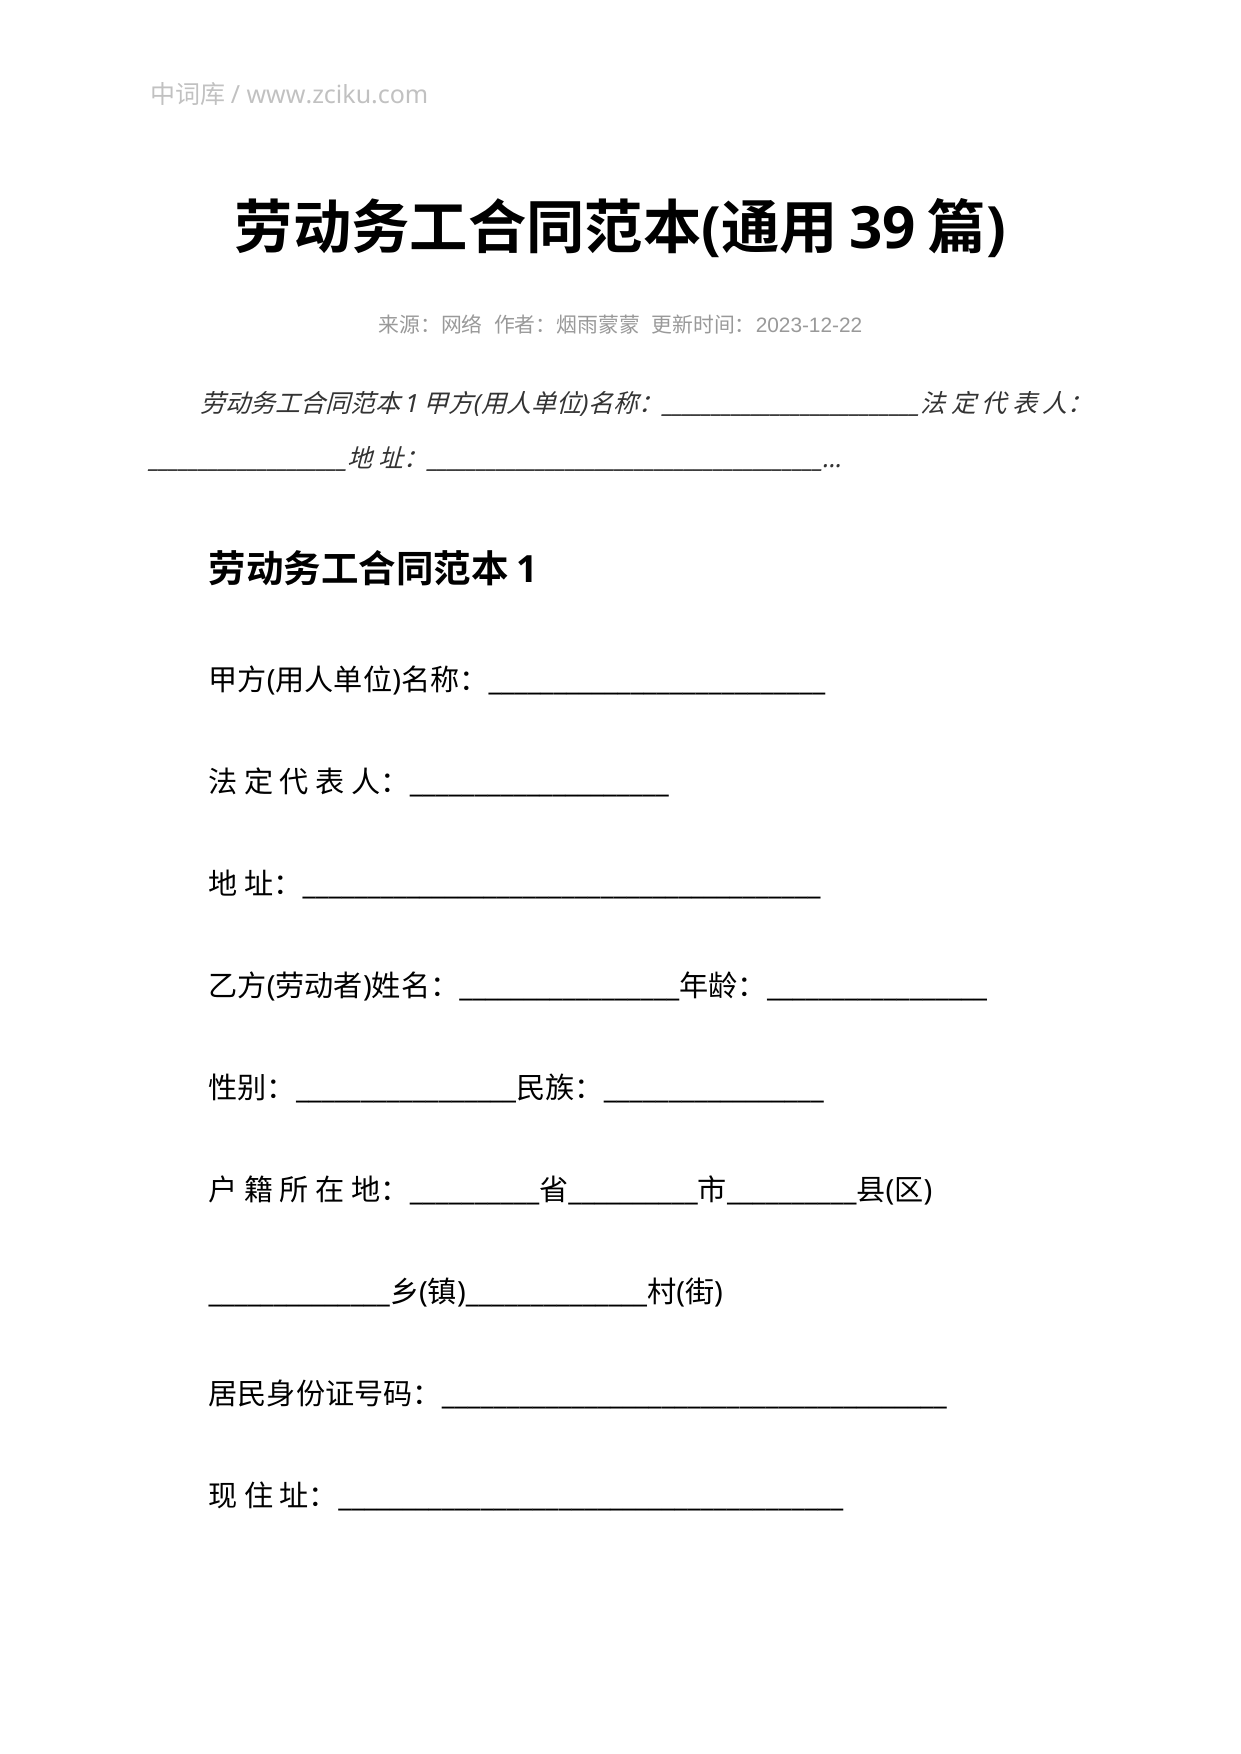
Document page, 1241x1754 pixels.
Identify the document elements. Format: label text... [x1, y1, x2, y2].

text 居民身份证号码：_______________________________________ [150, 1371, 1090, 1413]
text 来源：网络 作者：烟雨蒙蒙 更新时间：2023-12-22 [150, 313, 1090, 337]
text 乙方(劳动者)姓名：_________________年龄：_________________ [150, 963, 1090, 1005]
text 甲方(用人单位)名称：__________________________ [150, 657, 1090, 699]
text 性别：_________________民族：_________________ [150, 1065, 1090, 1107]
text 户 籍 所 在 地：__________省__________市__________县(区) [150, 1167, 1090, 1209]
text 现 住 址：_______________________________________ [150, 1473, 1090, 1515]
text ______________乡(镇)______________村(街) [150, 1269, 1090, 1311]
text 法 定 代 表 人：____________________ [150, 759, 1090, 801]
subtitle 劳动务工合同范本(通用39篇) [150, 181, 1090, 266]
text 劳动务工合同范本1甲方(用人单位)名称：__________________________法 定 代 表 人：____________________地 址：________________________________________... [150, 384, 1090, 474]
text 地 址：________________________________________ [150, 861, 1090, 903]
text 劳动务工合同范本1 [150, 539, 1090, 594]
